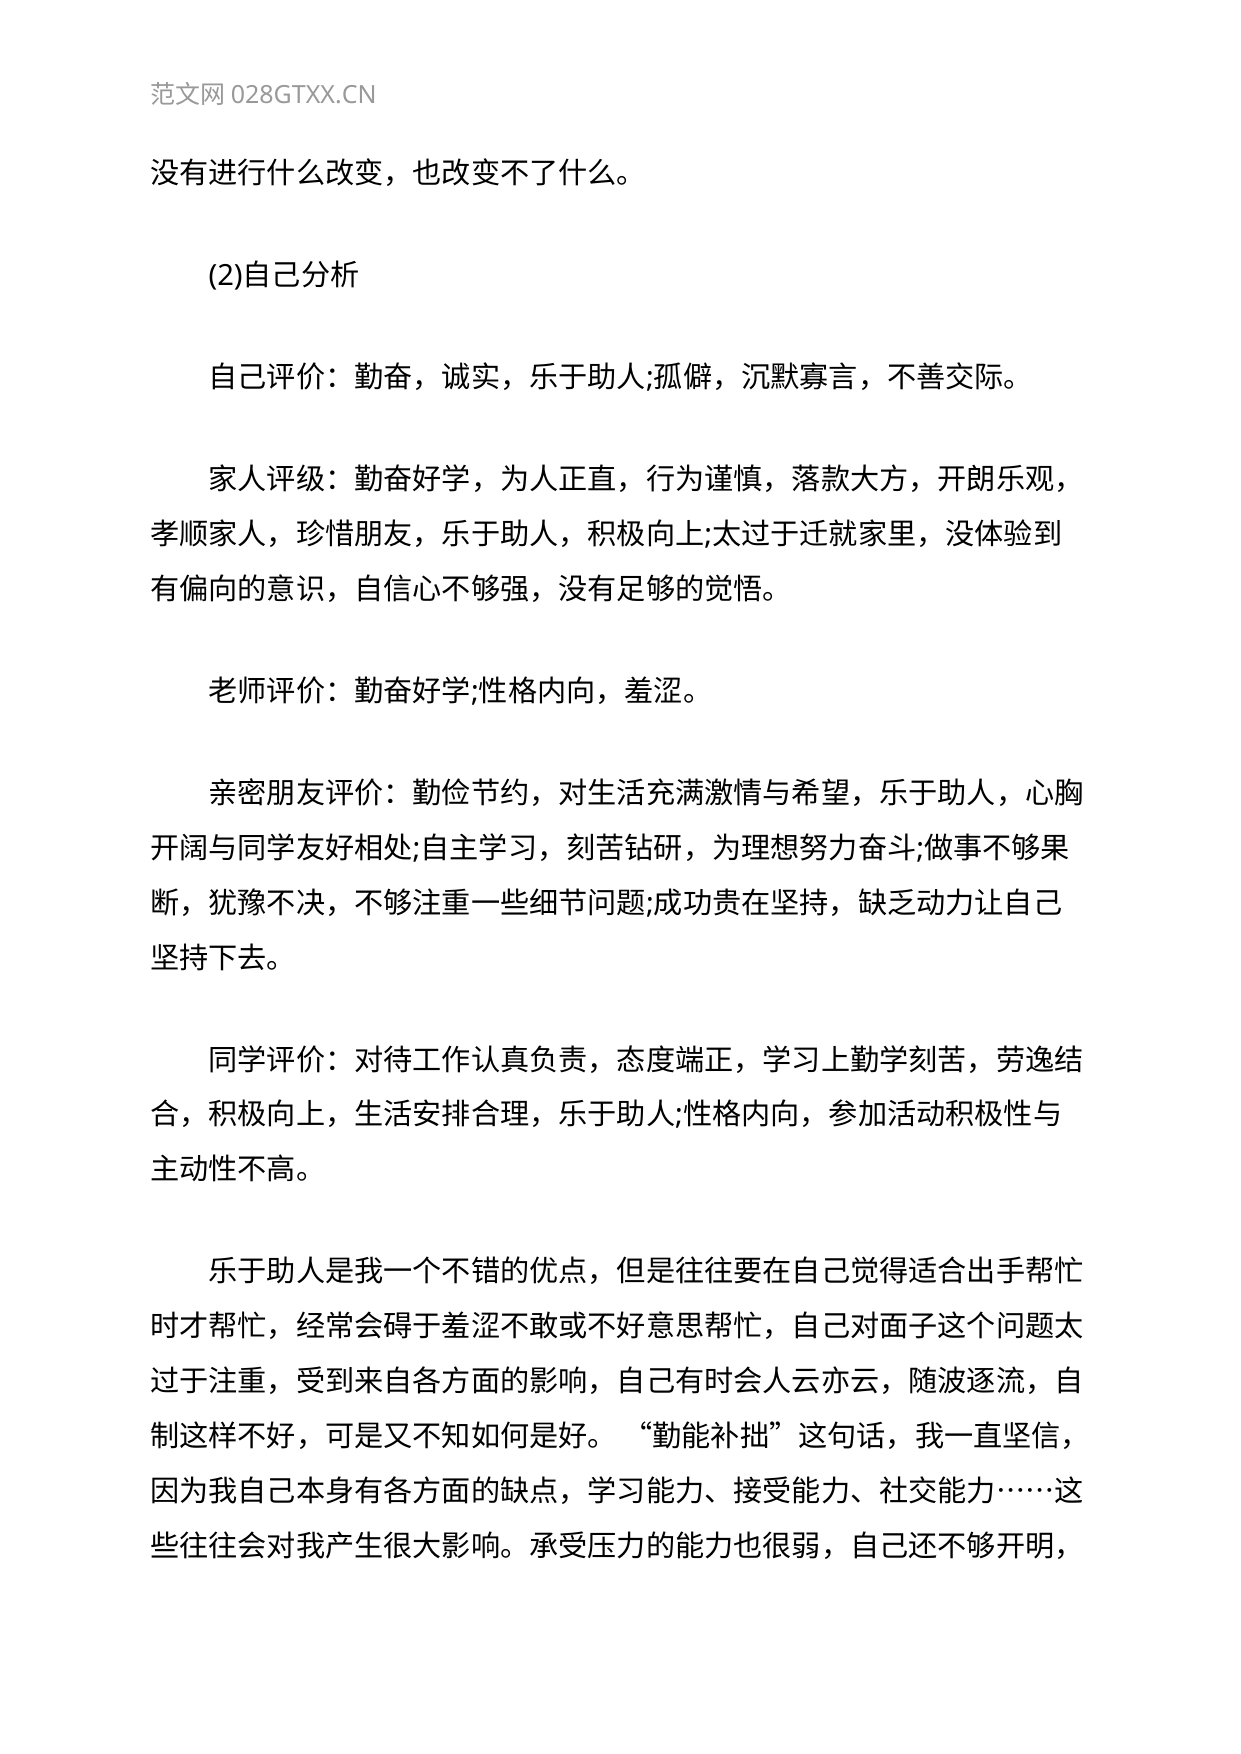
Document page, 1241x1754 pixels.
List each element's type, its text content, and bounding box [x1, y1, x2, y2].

text 家人评级：勤奋好学，为人正直，行为谨慎，落款大方，开朗乐观，孝顺家人，珍惜朋友，乐于助人，积极向上;太过于迁就家里，没体验到有偏向的意识，自信心不够强，没有足够的觉悟。 [150, 456, 1090, 608]
text 亲密朋友评价：勤俭节约，对生活充满激情与希望，乐于助人，心胸开阔与同学友好相处;自主学习，刻苦钻研，为理想努力奋斗;做事不够果断，犹豫不决，不够注重一些细节问题;成功贵在坚持，缺乏动力让自己坚持下去。 [150, 769, 1090, 977]
text 同学评价：对待工作认真负责，态度端正，学习上勤学刻苦，劳逸结合，积极向上，生活安排合理，乐于助人;性格内向，参加活动积极性与主动性不高。 [150, 1036, 1090, 1188]
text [150, 150, 1090, 192]
text 自己评价：勤奋，诚实，乐于助人;孤僻，沉默寡言，不善交际。 [150, 354, 1090, 396]
text 老师评价：勤奋好学;性格内向，羞涩。 [150, 667, 1090, 710]
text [150, 1248, 1090, 1564]
text (2)自己分析 [150, 252, 1090, 294]
